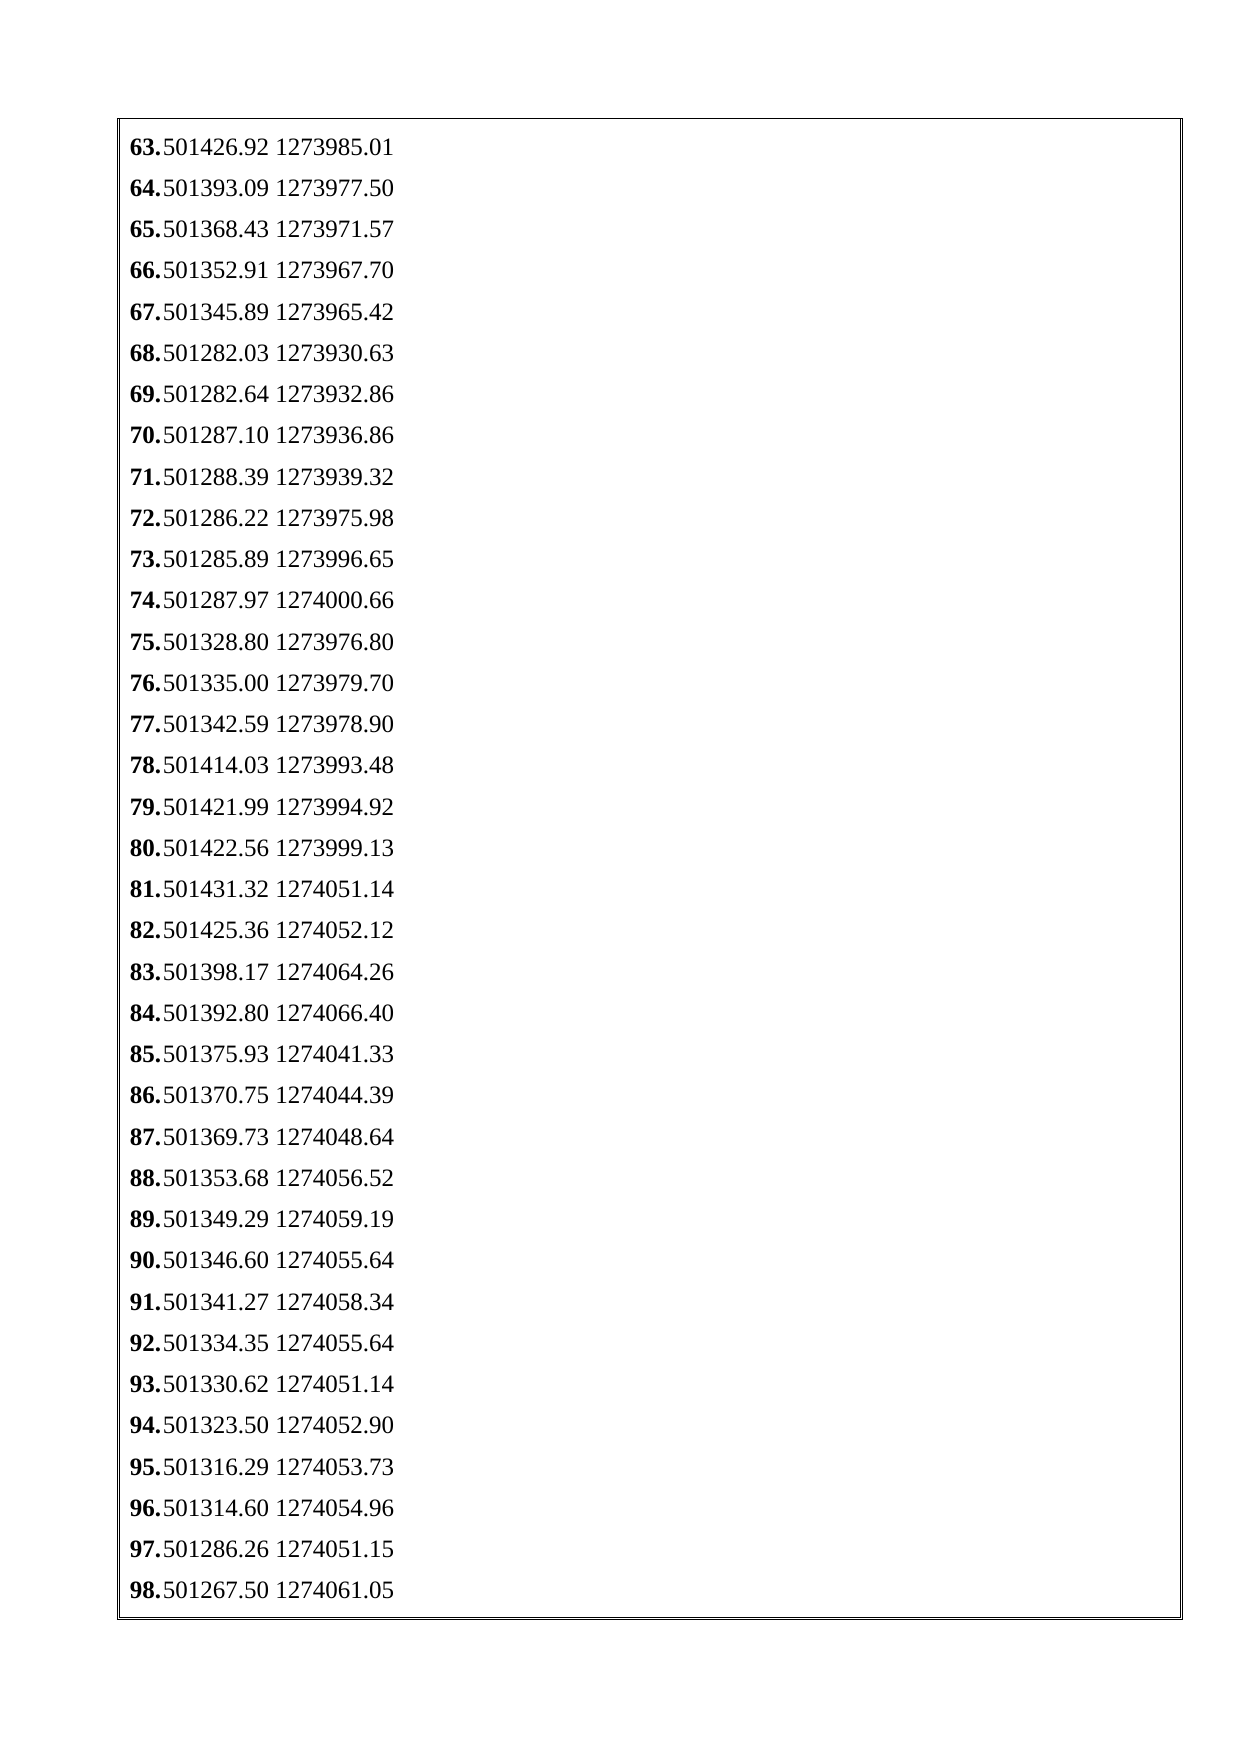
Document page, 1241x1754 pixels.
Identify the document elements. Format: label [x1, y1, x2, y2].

table_cell [120, 119, 1180, 1617]
